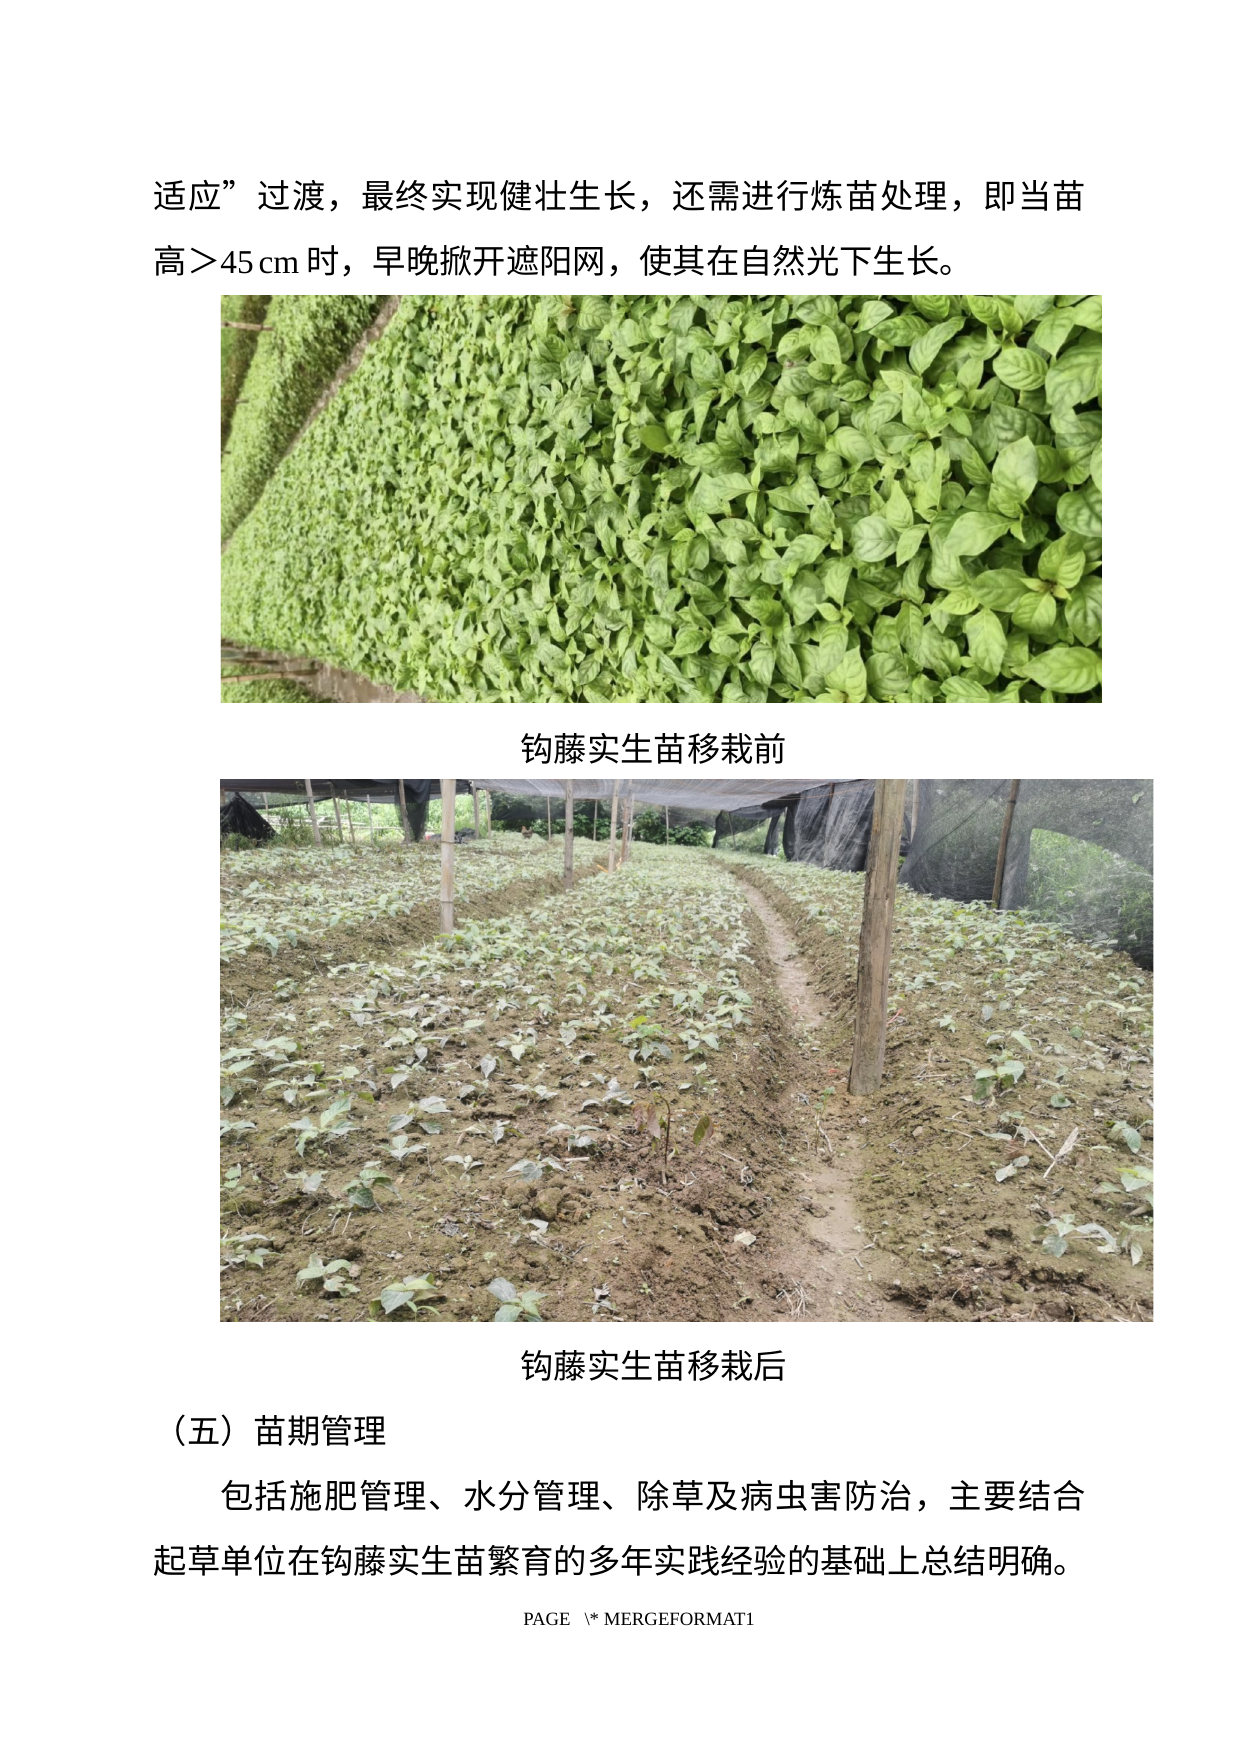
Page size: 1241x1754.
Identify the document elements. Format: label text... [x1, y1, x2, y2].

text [153, 162, 1087, 292]
list 包括施肥管理、水分管理、除草及病虫害防治，主要结合起草单位在钩藤实生苗繁育的多年实践经验的基础上总结明确。 [153, 1462, 1087, 1592]
picture [220, 779, 1154, 1322]
picture [222, 295, 1101, 703]
text 钩藤实生苗移栽后 [153, 1332, 1087, 1397]
text 钩藤实生苗移栽前 [153, 714, 1087, 779]
text （五）苗期管理 [153, 1397, 1087, 1462]
